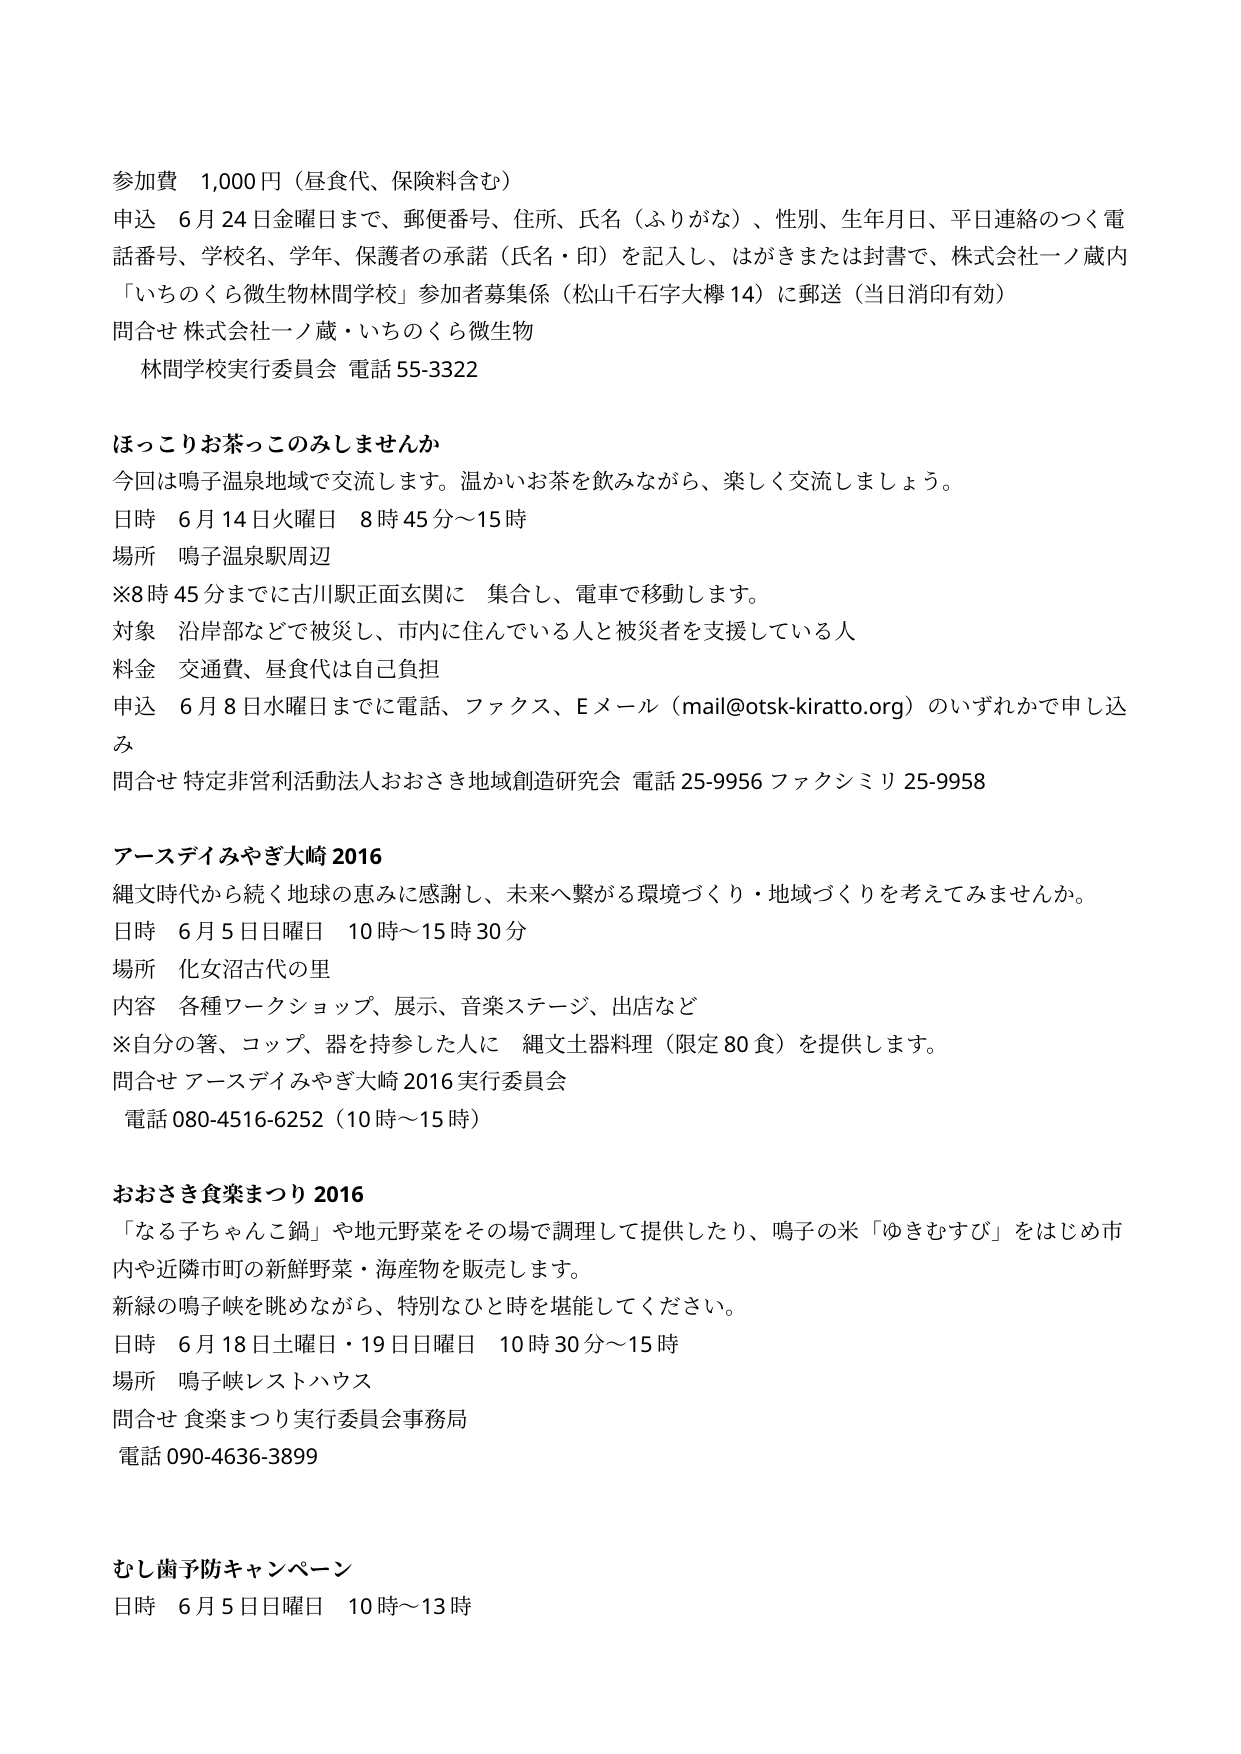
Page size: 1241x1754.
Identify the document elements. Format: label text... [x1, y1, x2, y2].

text 対象 沿岸部などで被災し、市内に住んでいる人と被災者を支援している人 [112, 612, 1128, 649]
text 日時 6月5日日曜日 10時～13時 [112, 1587, 1128, 1624]
text 場所 鳴子温泉駅周辺 [112, 537, 1128, 574]
text 林間学校実行委員会 電話55-3322 [112, 349, 1128, 387]
text 参加費 1,000円（昼食代、保険料含む） [112, 162, 1128, 199]
text 内容 各種ワークショップ、展示、音楽ステージ、出店など [112, 987, 1128, 1024]
text 今回は鳴子温泉地域で交流します。温かいお茶を飲みながら、楽しく交流しましょう。 [112, 462, 1128, 499]
text 問合せ 株式会社一ノ蔵・いちのくら微生物 [112, 312, 1128, 349]
text 新緑の鳴子峡を眺めながら、特別なひと時を堪能してください。 [112, 1287, 1128, 1324]
text 日時 6月18日土曜日・19日日曜日 10時30分～15時 [112, 1324, 1128, 1362]
text 電話090-4636-3899 [112, 1437, 1128, 1474]
text ※自分の箸、コップ、器を持参した人に 縄文土器料理（限定80食）を提供します。 [112, 1024, 1128, 1062]
text 問合せ 特定非営利活動法人おおさき地域創造研究会 電話25-9956 ファクシミリ25-9958 [112, 762, 1128, 799]
text 申込 6月8日水曜日までに電話、ファクス、Eメール（mail@otsk-kiratto.org）のいずれかで申し込み [112, 687, 1128, 762]
text 日時 6月14日火曜日 8時45分～15時 [112, 499, 1128, 537]
text ※8時45分までに古川駅正面玄関に 集合し、電車で移動します。 [112, 574, 1128, 612]
text 電話080-4516-6252（10時～15時） [112, 1099, 1128, 1137]
text ほっこりお茶っこのみしませんか [112, 424, 1128, 462]
text 料金 交通費、昼食代は自己負担 [112, 649, 1128, 687]
text おおさき食楽まつり2016 [112, 1174, 1128, 1212]
text 「なる子ちゃんこ鍋」や地元野菜をその場で調理して提供したり、鳴子の米「ゆきむすび」をはじめ市内や近隣市町の新鮮野菜・海産物を販売します。 [112, 1212, 1128, 1287]
text 場所 化女沼古代の里 [112, 949, 1128, 987]
text むし歯予防キャンペーン [112, 1549, 1128, 1587]
text 申込 6月24日金曜日まで、郵便番号、住所、氏名（ふりがな）、性別、生年月日、平日連絡のつく電話番号、学校名、学年、保護者の承諾（氏名・印）を記入し、はがきまたは封書で、株式会社一ノ蔵内「いちのくら微生物林間学校」参加者募集係（松山千石字大欅14）に郵送（当日消印有効） [112, 199, 1128, 312]
text 縄文時代から続く地球の恵みに感謝し、未来へ繋がる環境づくり・地域づくりを考えてみませんか。 [112, 874, 1128, 912]
text 場所 鳴子峡レストハウス [112, 1362, 1128, 1399]
text 問合せ 食楽まつり実行委員会事務局 [112, 1399, 1128, 1437]
text 問合せ アースデイみやぎ大崎2016実行委員会 [112, 1062, 1128, 1099]
text アースデイみやぎ大崎2016 [112, 837, 1128, 874]
text 日時 6月5日日曜日 10時～15時30分 [112, 912, 1128, 949]
